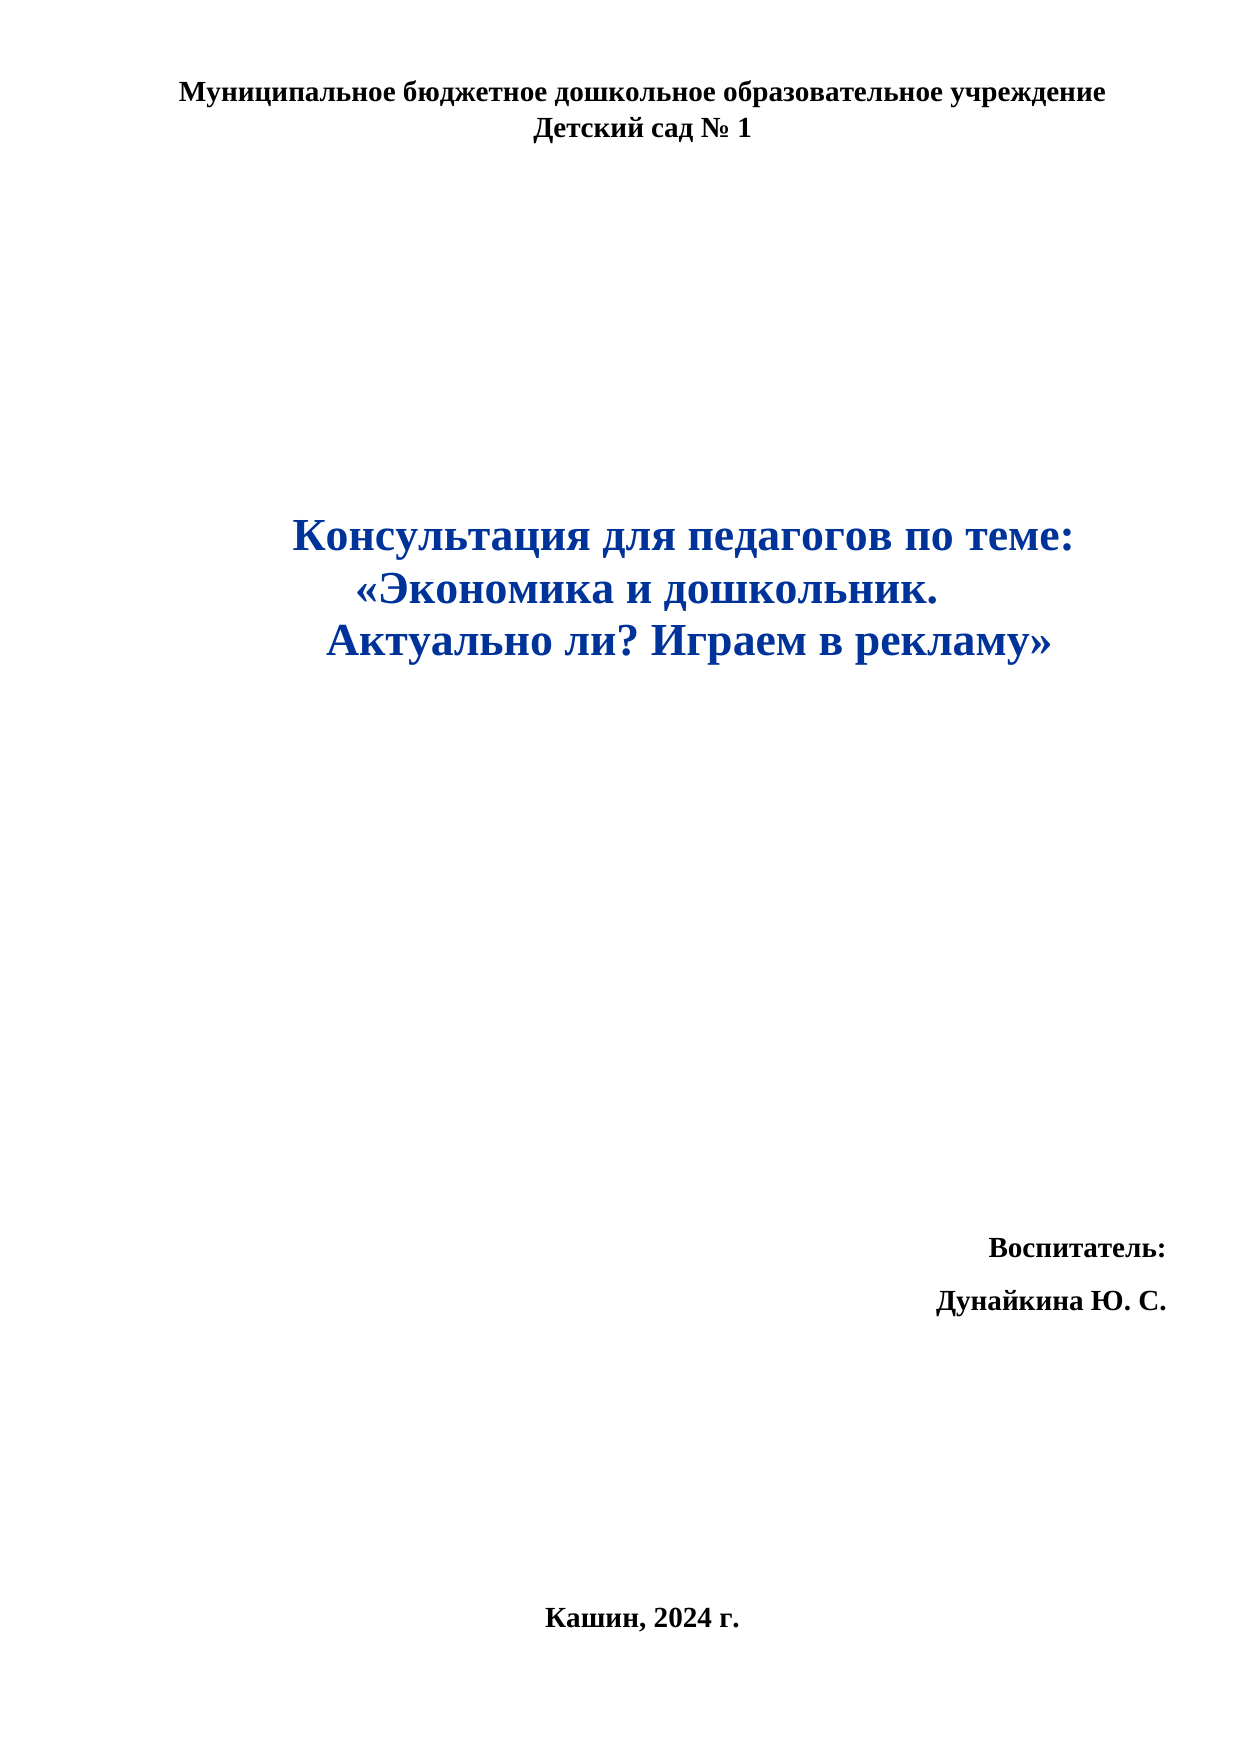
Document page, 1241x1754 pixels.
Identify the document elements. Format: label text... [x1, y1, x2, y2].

text Актуально ли? Играем в рекламу» [118, 613, 1175, 666]
text Муниципальное бюджетное дошкольное образовательное учреждение [118, 74, 1167, 107]
text Дунайкина Ю. С. [118, 1283, 1167, 1316]
text Детский сад № 1 [118, 110, 1167, 143]
text Консультация для педагогов по теме: «Экономика и дошкольник. [118, 508, 1175, 613]
text Кашин, 2024 г. [118, 1600, 1167, 1633]
text Воспитатель: [118, 1230, 1167, 1263]
